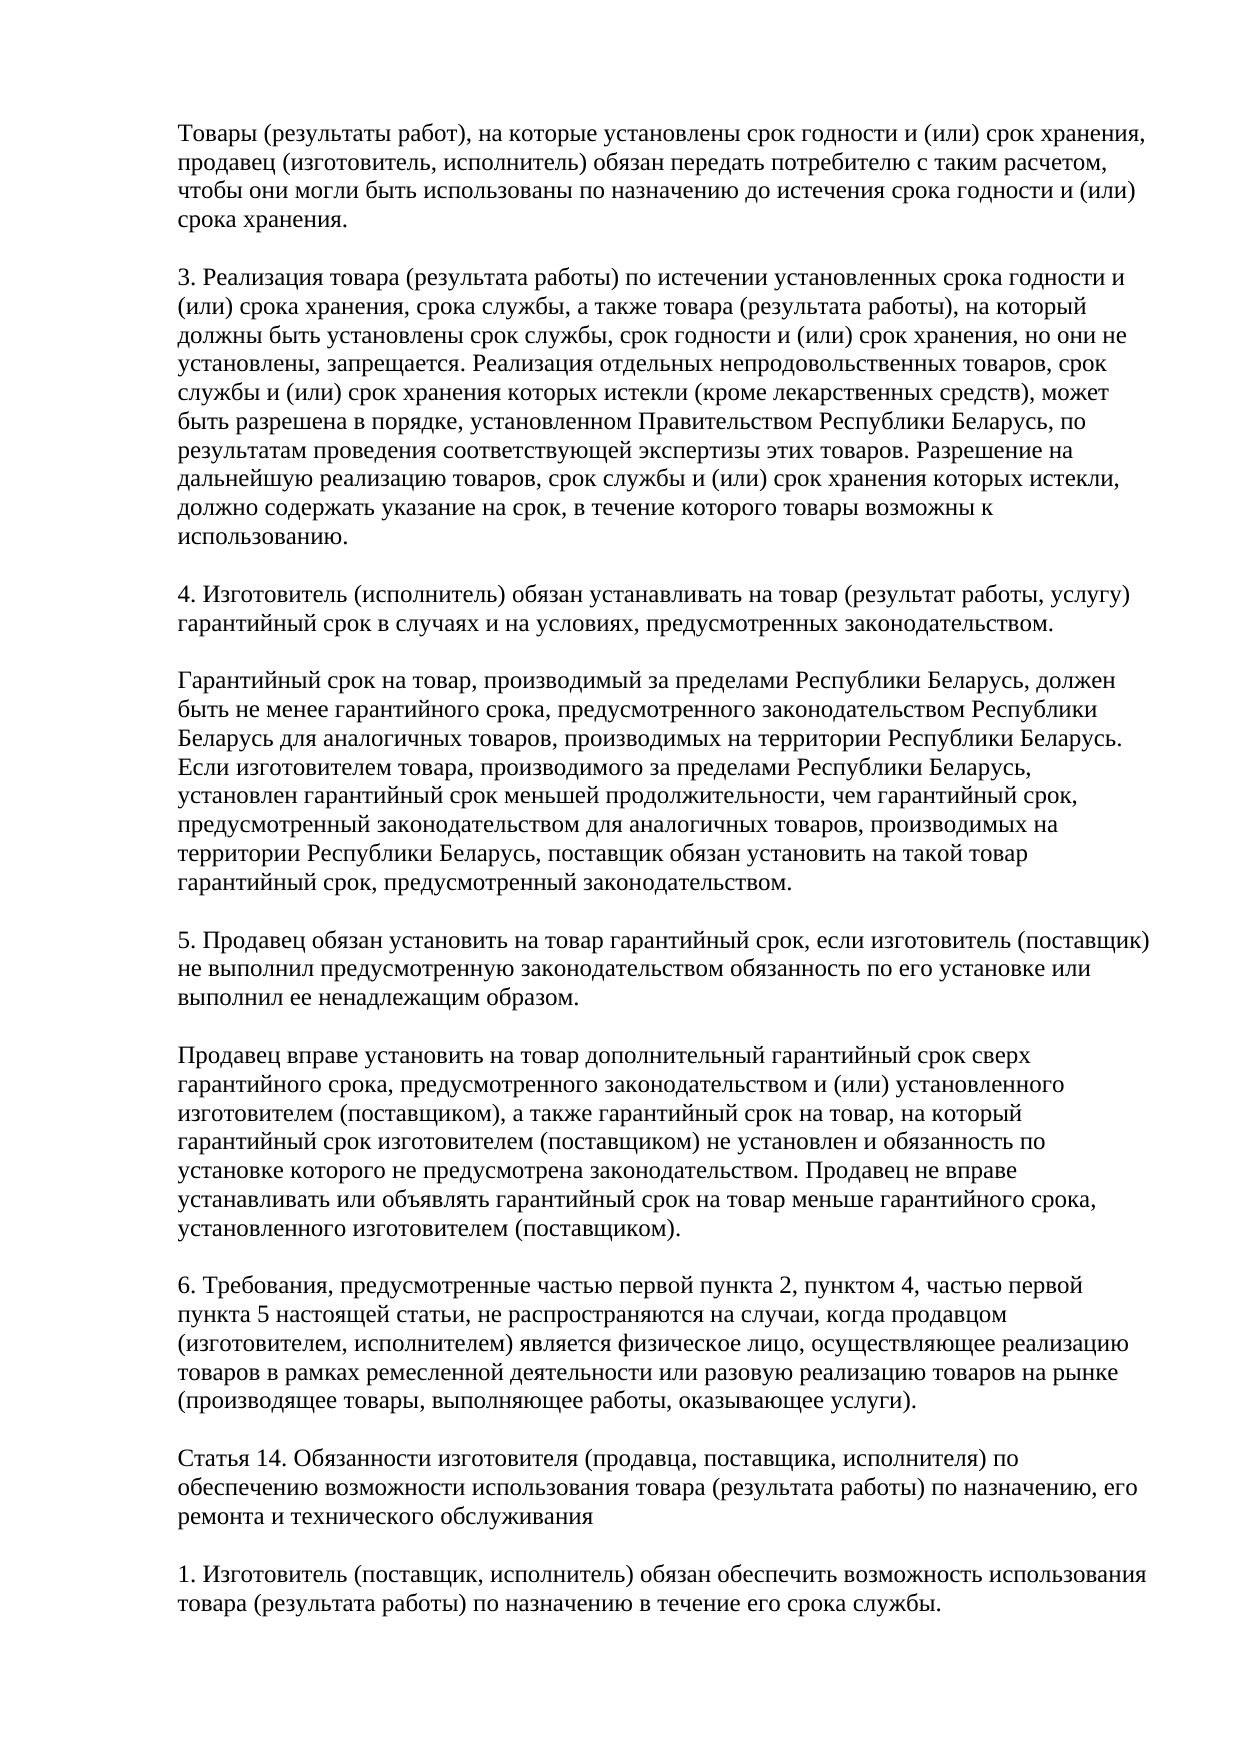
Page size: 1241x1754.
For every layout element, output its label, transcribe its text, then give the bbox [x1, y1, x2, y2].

text 4. Изготовитель (исполнитель) обязан устанавливать на товар (результат работы, услугу) гарантийный срок в случаях и на условиях, предусмотренных законодательством. [177, 579, 1152, 636]
text 6. Требования, предусмотренные частью первой пункта 2, пунктом 4, частью первой пункта 5 настоящей статьи, не распространяются на случаи, когда продавцом (изготовителем, исполнителем) является физическое лицо, осуществляющее реализацию товаров в рамках ремесленной деятельности или разовую реализацию товаров на рынке (производящее товары, выполняющее работы, оказывающее услуги). [177, 1271, 1152, 1414]
text Статья 14. Обязанности изготовителя (продавца, поставщика, исполнителя) по обеспечению возможности использования товара (результата работы) по назначению, его ремонта и технического обслуживания [177, 1443, 1152, 1530]
text 1. Изготовитель (поставщик, исполнитель) обязан обеспечить возможность использования товара (результата работы) по назначению в течение его срока службы. [177, 1559, 1152, 1616]
text 5. Продавец обязан установить на товар гарантийный срок, если изготовитель (поставщик) не выполнил предусмотренную законодательством обязанность по его установке или выполнил ее ненадлежащим образом. [177, 925, 1152, 1011]
text 3. Реализация товара (результата работы) по истечении установленных срока годности и (или) срока хранения, срока службы, а также товара (результата работы), на который должны быть установлены срок службы, срок годности и (или) срок хранения, но они не установлены, запрещается. Реализация отдельных непродовольственных товаров, срок службы и (или) срок хранения которых истекли (кроме лекарственных средств), может быть разрешена в порядке, установленном Правительством Республики Беларусь, по результатам проведения соответствующей экспертизы этих товаров. Разрешение на дальнейшую реализацию товаров, срок службы и (или) срок хранения которых истекли, должно содержать указание на срок, в течение которого товары возможны к использованию. [177, 262, 1152, 550]
text Товары (результаты работ), на которые установлены срок годности и (или) срок хранения, продавец (изготовитель, исполнитель) обязан передать потребителю с таким расчетом, чтобы они могли быть использованы по назначению до истечения срока годности и (или) срока хранения. [177, 118, 1152, 233]
text Гарантийный срок на товар, производимый за пределами Республики Беларусь, должен быть не менее гарантийного срока, предусмотренного законодательством Республики Беларусь для аналогичных товаров, производимых на территории Республики Беларусь. Если изготовителем товара, производимого за пределами Республики Беларусь, установлен гарантийный срок меньшей продолжительности, чем гарантийный срок, предусмотренный законодательством для аналогичных товаров, производимых на территории Республики Беларусь, поставщик обязан установить на такой товар гарантийный срок, предусмотренный законодательством. [177, 666, 1152, 896]
text Продавец вправе установить на товар дополнительный гарантийный срок сверх гарантийного срока, предусмотренного законодательством и (или) установленного изготовителем (поставщиком), а также гарантийный срок на товар, на который гарантийный срок изготовителем (поставщиком) не установлен и обязанность по установке которого не предусмотрена законодательством. Продавец не вправе устанавливать или объявлять гарантийный срок на товар меньше гарантийного срока, установленного изготовителем (поставщиком). [177, 1040, 1152, 1241]
